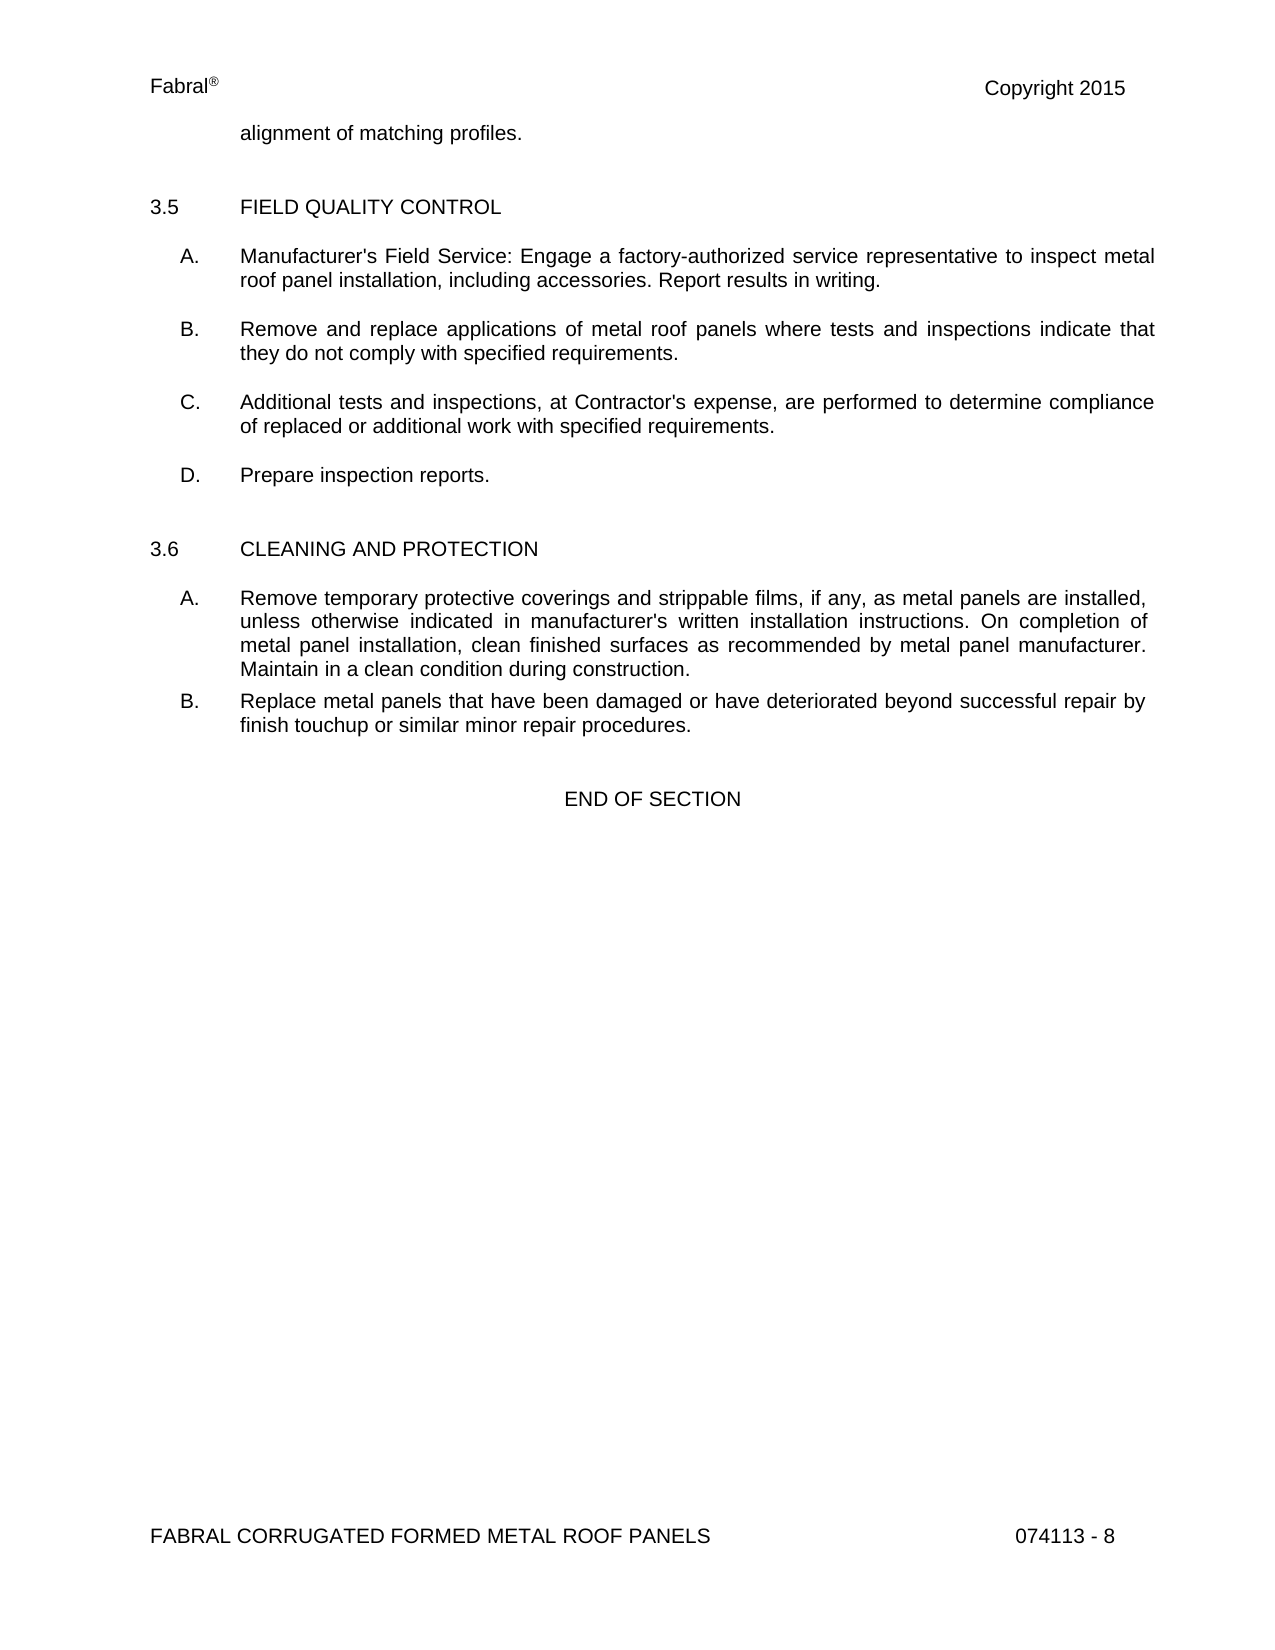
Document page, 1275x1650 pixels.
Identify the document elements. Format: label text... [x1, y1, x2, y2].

list Additional tests and inspections, at Contractor's expense, are performed to determine compliance of replaced or additional work with specified requirements. [180, 390, 1155, 438]
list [180, 121, 1155, 145]
list Replace metal panels that have been damaged or have deteriorated beyond successful repair by finish touchup or similar minor repair procedures. [180, 689, 1155, 737]
list FIELD QUALITY CONTROL [150, 195, 1167, 219]
list Remove temporary protective coverings and strippable films, if any, as metal panels are installed, unless otherwise indicated in manufacturer's written installation instructions. On completion of metal panel installation, clean finished surfaces as recommended by metal panel manufacturer. Maintain in a clean condition during construction. [180, 585, 1155, 681]
list CLEANING AND PROTECTION [150, 536, 1167, 560]
list Manufacturer's Field Service: Engage a factory-authorized service representative to inspect metal roof panel installation, including accessories. Report results in writing. [180, 244, 1155, 292]
list Remove and replace applications of metal roof panels where tests and inspections indicate that they do not comply with specified requirements. [180, 317, 1155, 365]
text END OF SECTION [139, 787, 1166, 811]
list Prepare inspection reports. [180, 463, 1167, 487]
